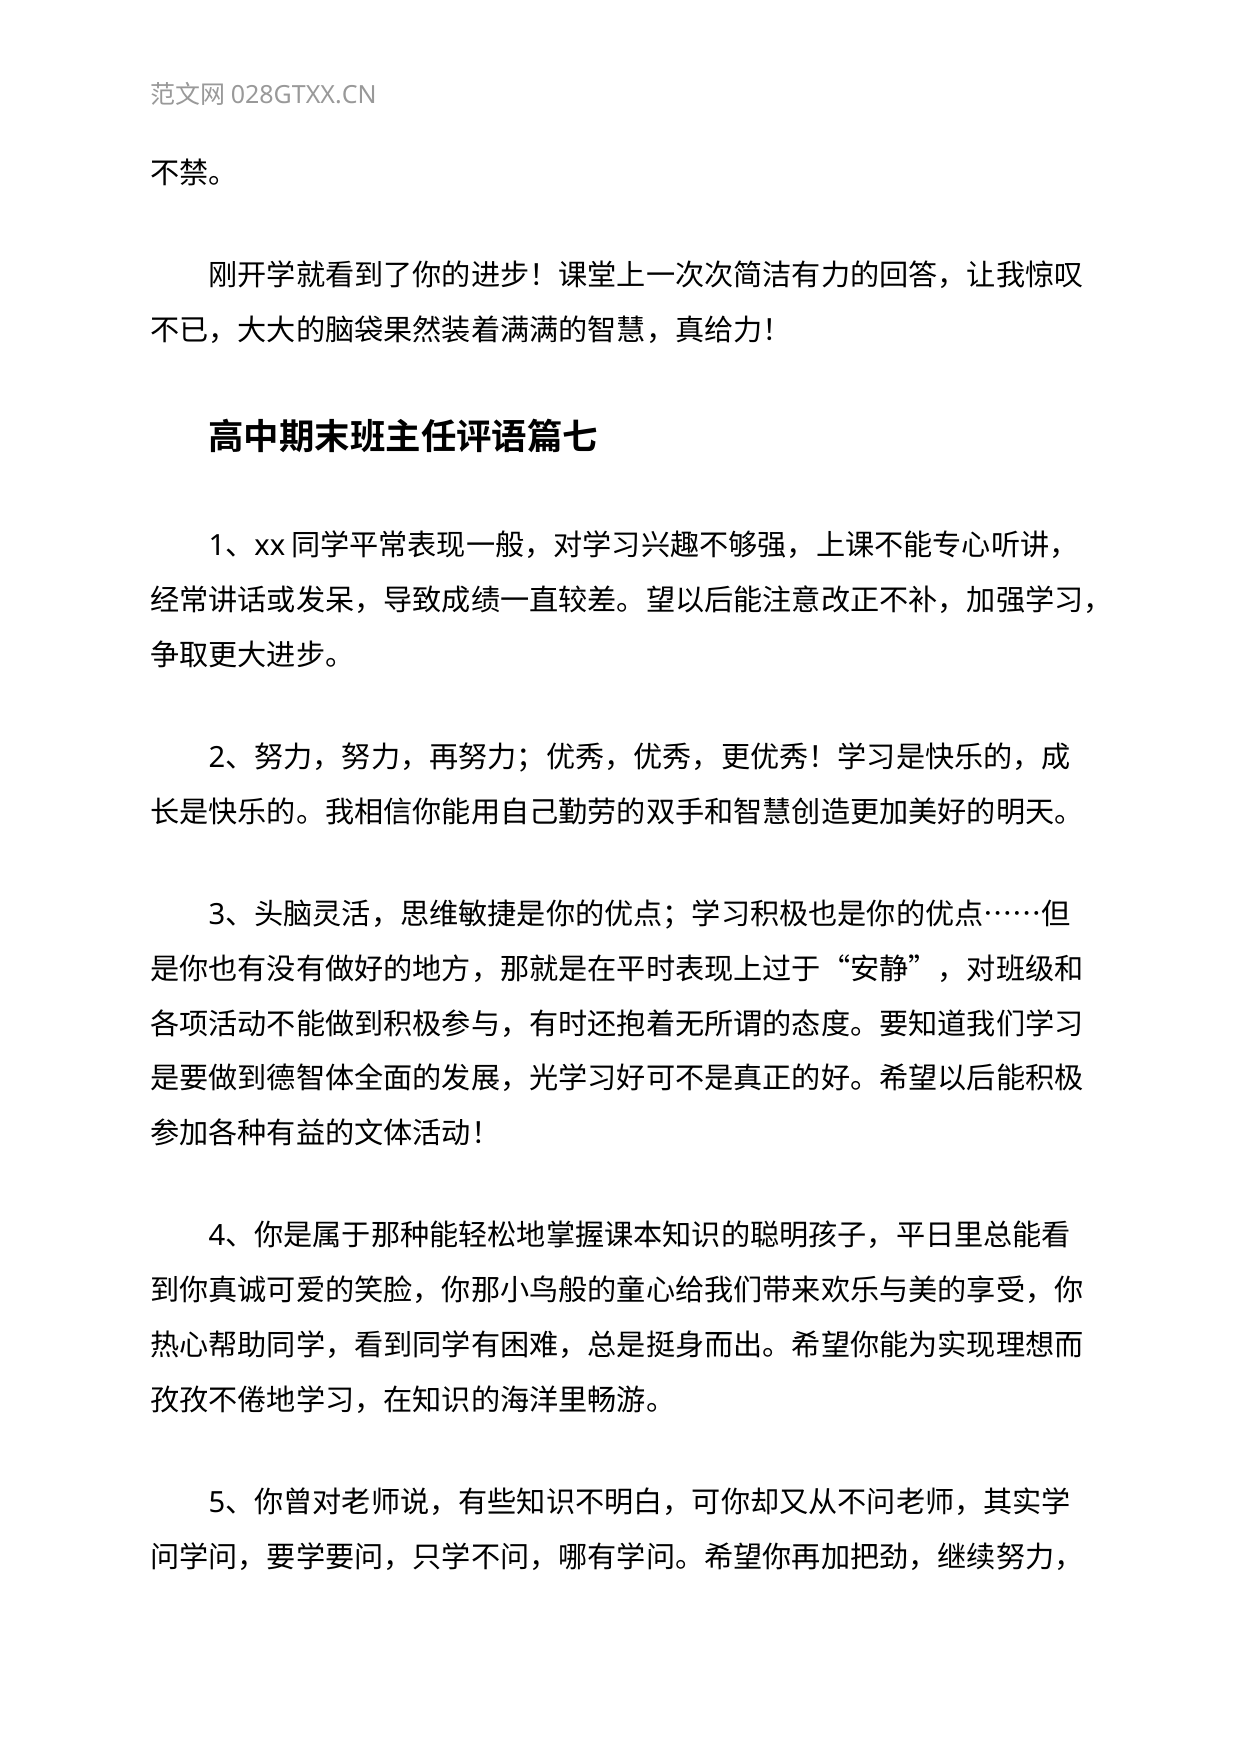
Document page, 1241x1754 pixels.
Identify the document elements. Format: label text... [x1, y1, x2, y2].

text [150, 150, 1090, 192]
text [150, 1478, 1090, 1576]
text 刚开学就看到了你的进步！课堂上一次次简洁有力的回答，让我惊叹不已，大大的脑袋果然装着满满的智慧，真给力！ [150, 252, 1090, 349]
text 1、xx同学平常表现一般，对学习兴趣不够强，上课不能专心听讲，经常讲话或发呆，导致成绩一直较差。望以后能注意改正不补，加强学习，争取更大进步。 [150, 522, 1090, 674]
text 4、你是属于那种能轻松地掌握课本知识的聪明孩子，平日里总能看到你真诚可爱的笑脸，你那小鸟般的童心给我们带来欢乐与美的享受，你热心帮助同学，看到同学有困难，总是挺身而出。希望你能为实现理想而孜孜不倦地学习，在知识的海洋里畅游。 [150, 1212, 1090, 1419]
text 3、头脑灵活，思维敏捷是你的优点；学习积极也是你的优点……但是你也有没有做好的地方，那就是在平时表现上过于“安静”，对班级和各项活动不能做到积极参与，有时还抱着无所谓的态度。要知道我们学习是要做到德智体全面的发展，光学习好可不是真正的好。希望以后能积极参加各种有益的文体活动！ [150, 890, 1090, 1152]
text 高中期末班主任评语篇七 [150, 408, 1090, 460]
text 2、努力，努力，再努力；优秀，优秀，更优秀！学习是快乐的，成长是快乐的。我相信你能用自己勤劳的双手和智慧创造更加美好的明天。 [150, 733, 1090, 831]
